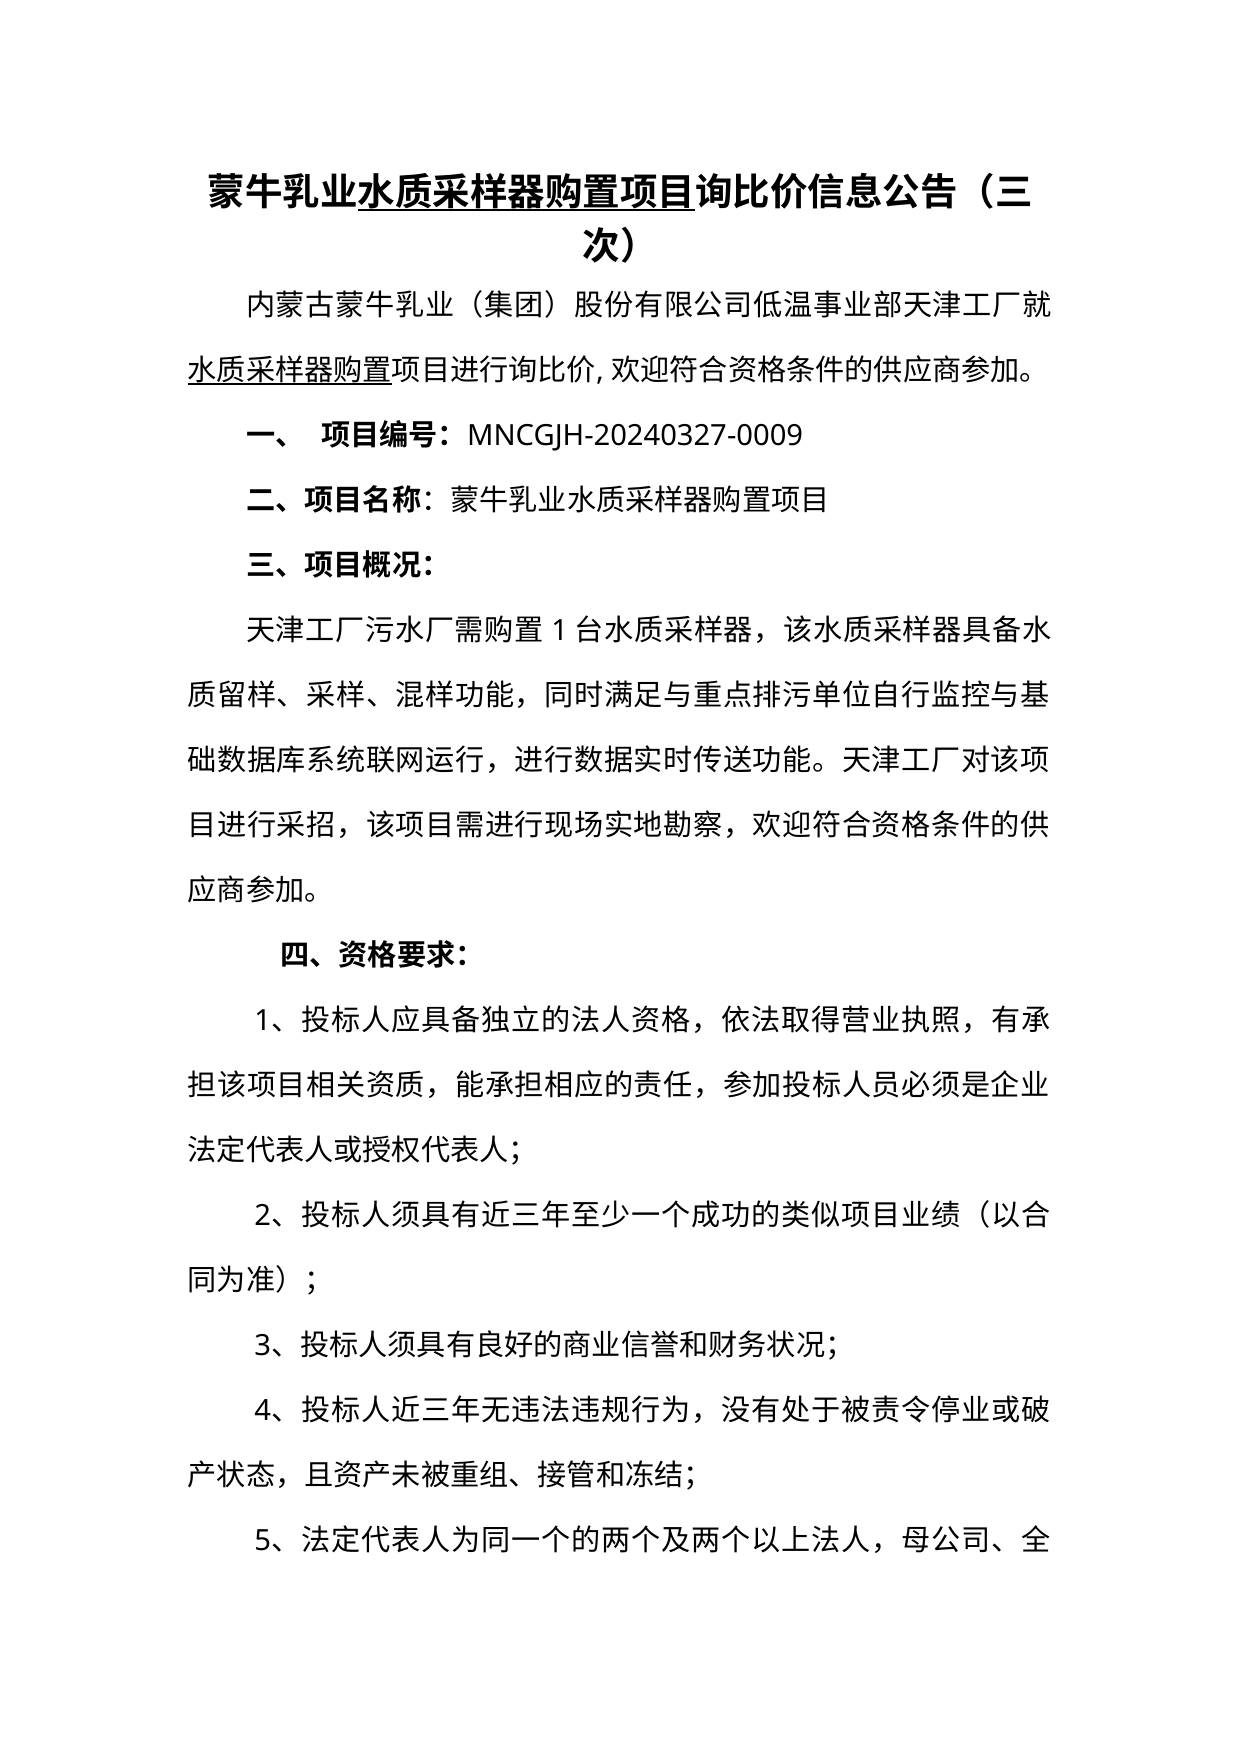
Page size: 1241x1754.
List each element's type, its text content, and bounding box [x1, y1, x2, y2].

text 三、项目概况： [187, 531, 1053, 596]
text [187, 1506, 1053, 1571]
text 内蒙古蒙牛乳业（集团）股份有限公司低温事业部天津工厂就 水质采样器购置项目进行询比价, 欢迎符合资格条件的供应商参加。 [187, 271, 1053, 401]
text 天津工厂污水厂需购置1台水质采样器，该水质采样器具备水质留样、采样、混样功能，同时满足与重点排污单位自行监控与基础数据库系统联网运行，进行数据实时传送功能。天津工厂对该项目进行采招，该项目需进行现场实地勘察，欢迎符合资格条件的供应商参加。 [187, 596, 1053, 921]
text 蒙牛乳业水质采样器购置项目询比价信息公告（三次） [187, 162, 1053, 271]
text 3、投标人须具有良好的商业信誉和财务状况； [187, 1311, 1053, 1376]
text 4、投标人近三年无违法违规行为，没有处于被责令停业或破产状态，且资产未被重组、接管和冻结； [187, 1376, 1053, 1506]
list 项目编号：MNCGJH-20240327-0009 [246, 401, 1053, 466]
text 1、投标人应具备独立的法人资格，依法取得营业执照，有承担该项目相关资质，能承担相应的责任，参加投标人员必须是企业法定代表人或授权代表人； [187, 986, 1053, 1181]
text 四、资格要求： [187, 921, 1053, 986]
text 二、项目名称：蒙牛乳业水质采样器购置项目 [187, 466, 1053, 531]
text 2、投标人须具有近三年至少一个成功的类似项目业绩（以合同为准）； [187, 1181, 1053, 1311]
